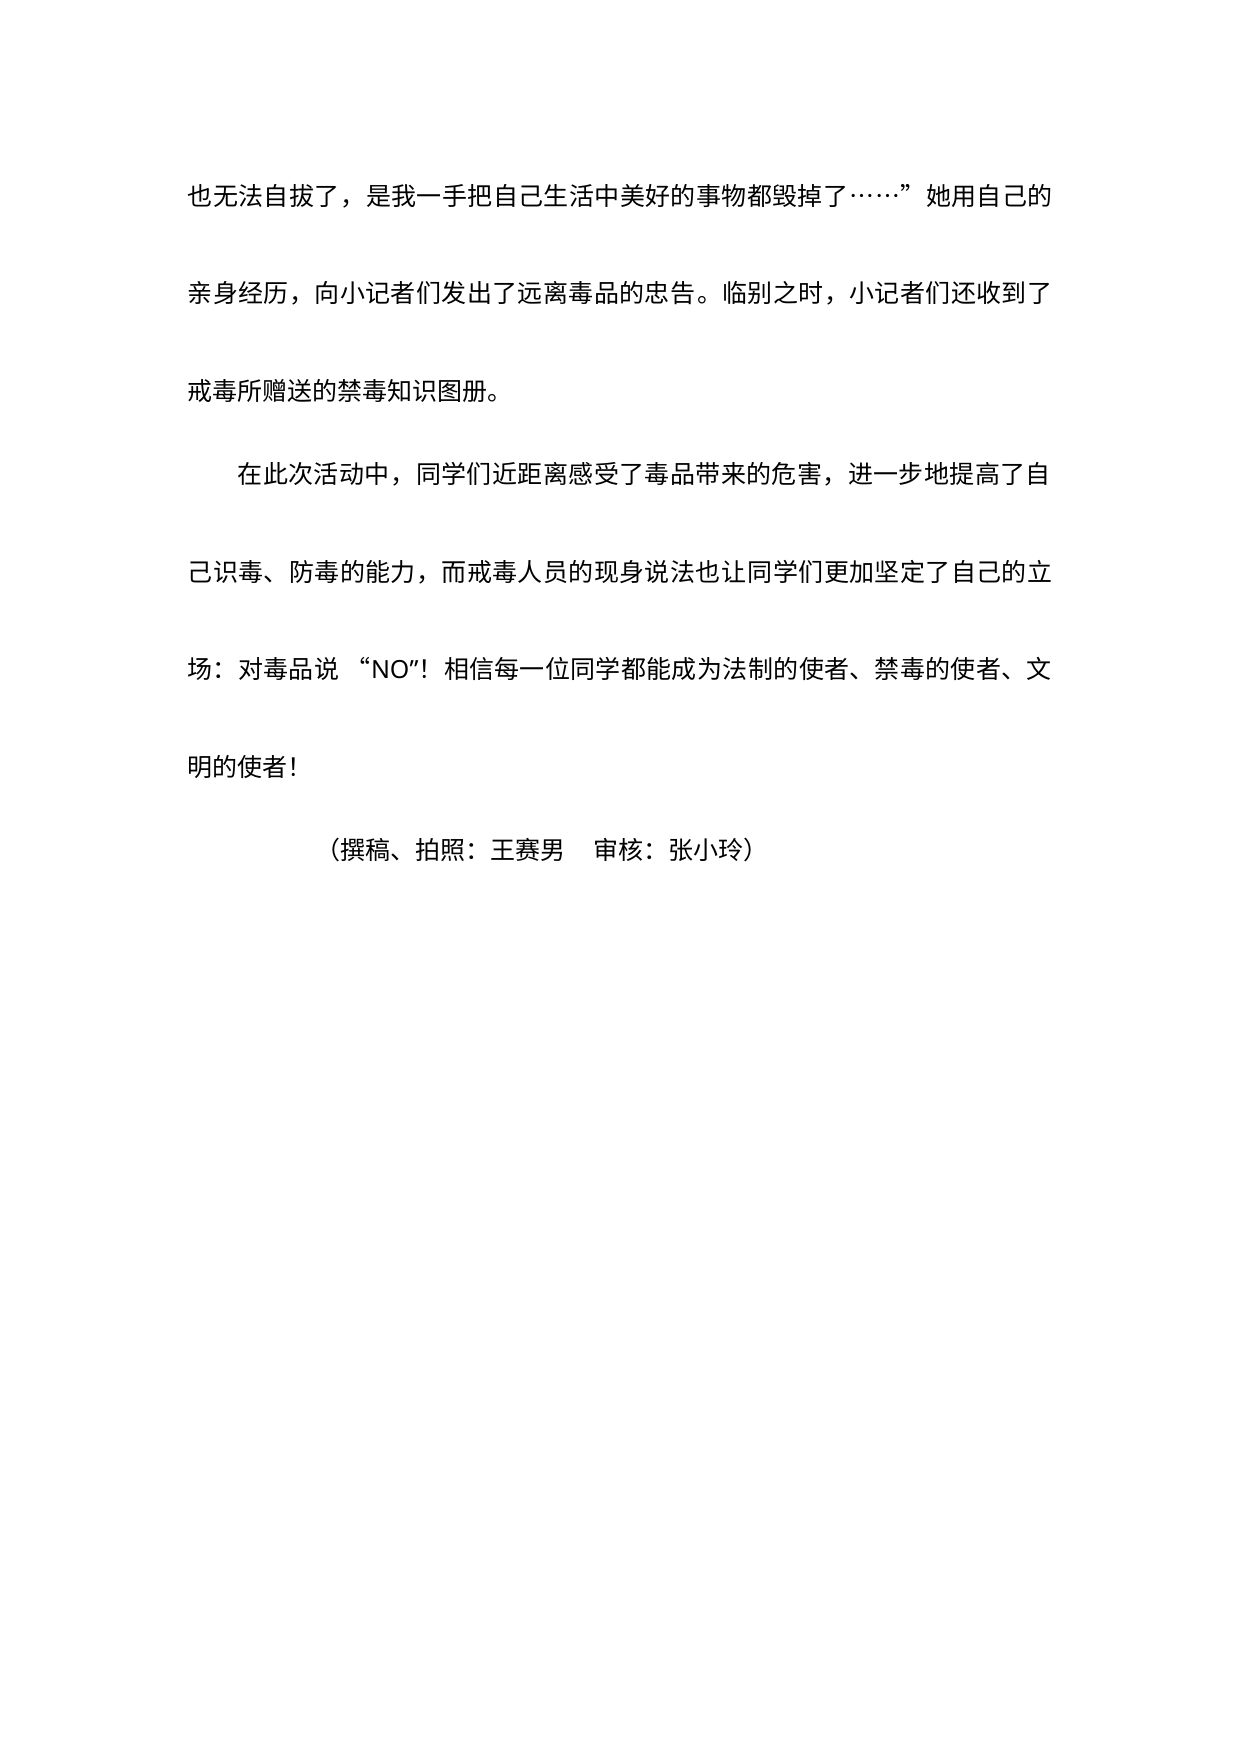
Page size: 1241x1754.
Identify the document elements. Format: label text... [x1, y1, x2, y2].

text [187, 162, 1053, 422]
text 在此次活动中，同学们近距离感受了毒品带来的危害，进一步地提高了自己识毒、防毒的能力，而戒毒人员的现身说法也让同学们更加坚定了自己的立场：对毒品说 “NO”！相信每一位同学都能成为法制的使者、禁毒的使者、文明的使者！ [187, 440, 1053, 798]
text （撰稿、拍照：王赛男 审核：张小玲） [187, 816, 1053, 881]
